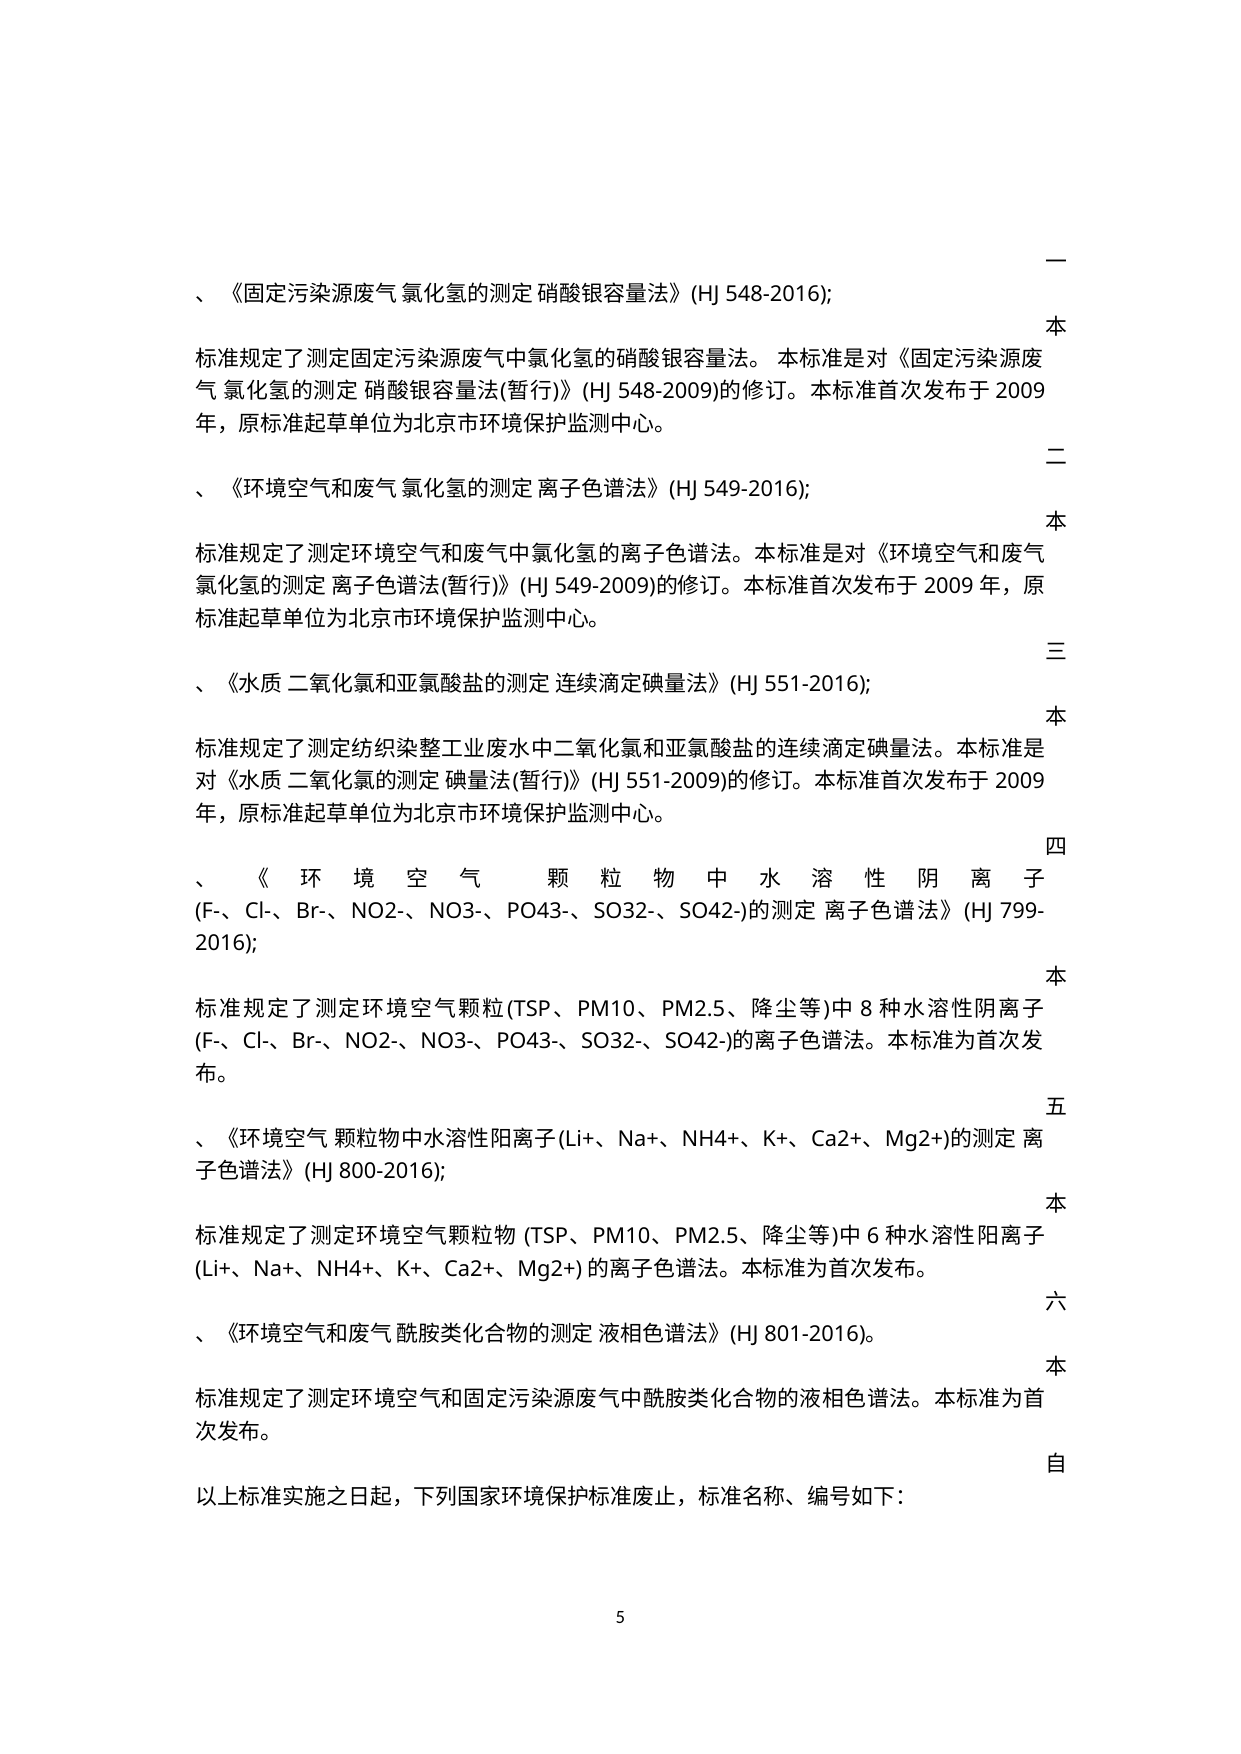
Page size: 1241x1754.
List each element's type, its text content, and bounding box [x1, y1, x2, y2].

text 本标准规定了测定环境空气颗粒物 (TSP、PM10、PM2.5、降尘等)中6种水溶性阳离子 (Li+、Na+、NH4+、K+、Ca2+、Mg2+) 的离子色谱法。本标准为首次发布。 [195, 1186, 1045, 1283]
text 本标准规定了测定纺织染整工业废水中二氧化氯和亚氯酸盐的连续滴定碘量法。本标准是对《水质 二氧化氯的测定 碘量法(暂行)》(HJ 551-2009)的修订。本标准首次发布于2009年，原标准起草单位为北京市环境保护监测中心。 [195, 698, 1045, 828]
text 三、《水质 二氧化氯和亚氯酸盐的测定 连续滴定碘量法》(HJ 551-2016); [195, 633, 1045, 698]
text 本标准规定了测定环境空气颗粒(TSP、PM10、PM2.5、降尘等)中8种水溶性阴离子(F-、Cl-、Br-、NO2-、NO3-、PO43-、SO32-、SO42-)的离子色谱法。本标准为首次发布。 [195, 958, 1045, 1088]
text 本标准规定了测定环境空气和废气中氯化氢的离子色谱法。本标准是对《环境空气和废气 氯化氢的测定 离子色谱法(暂行)》(HJ 549-2009)的修订。本标准首次发布于2009 年，原标准起草单位为北京市环境保护监测中心。 [195, 503, 1045, 633]
text 本标准规定了测定固定污染源废气中氯化氢的硝酸银容量法。 本标准是对《固定污染源废气 氯化氢的测定 硝酸银容量法(暂行)》(HJ 548-2009)的修订。本标准首次发布于2009 年，原标准起草单位为北京市环境保护监测中心。 [195, 308, 1045, 438]
text 本标准规定了测定环境空气和固定污染源废气中酰胺类化合物的液相色谱法。本标准为首次发布。 [195, 1348, 1045, 1446]
text 五、《环境空气 颗粒物中水溶性阳离子(Li+、Na+、NH4+、K+、Ca2+、Mg2+)的测定 离子色谱法》(HJ 800-2016); [195, 1088, 1045, 1186]
text 六、《环境空气和废气 酰胺类化合物的测定 液相色谱法》(HJ 801-2016)。 [195, 1283, 1045, 1348]
text 四、《环境空气 颗粒物中水溶性阴离子(F-、Cl-、Br-、NO2-、NO3-、PO43-、SO32-、SO42-)的测定 离子色谱法》(HJ 799-2016); [195, 828, 1045, 958]
text 二、 《环境空气和废气 氯化氢的测定 离子色谱法》(HJ 549-2016); [195, 438, 1045, 503]
text 自以上标准实施之日起，下列国家环境保护标准废止，标准名称、编号如下： [195, 1446, 1045, 1511]
text 一、 《固定污染源废气 氯化氢的测定 硝酸银容量法》(HJ 548-2016); [195, 243, 1045, 308]
